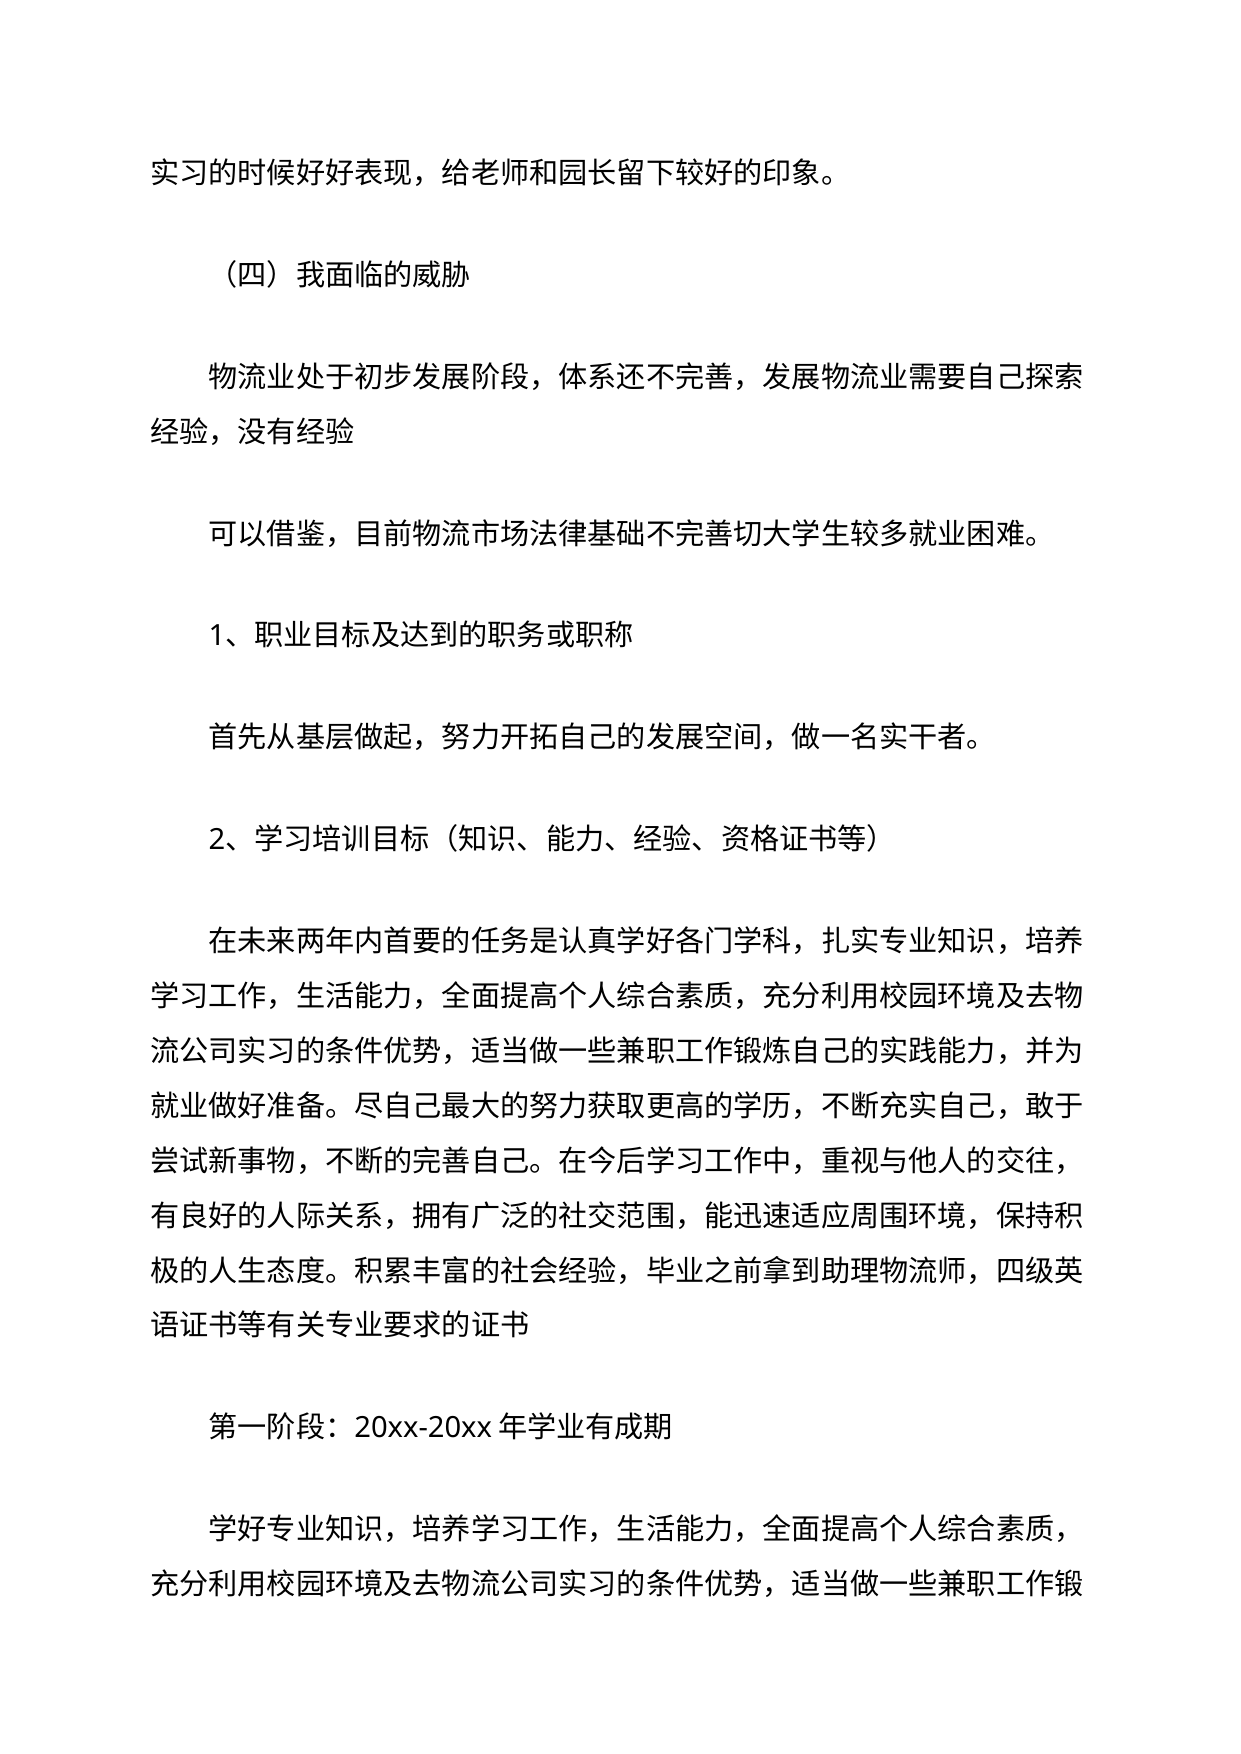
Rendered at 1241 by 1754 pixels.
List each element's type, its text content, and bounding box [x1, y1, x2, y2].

text 1、职业目标及达到的职务或职称 [150, 612, 1090, 654]
text 在未来两年内首要的任务是认真学好各门学科，扎实专业知识，培养学习工作，生活能力，全面提高个人综合素质，充分利用校园环境及去物流公司实习的条件优势，适当做一些兼职工作锻炼自己的实践能力，并为就业做好准备。尽自己最大的努力获取更高的学历，不断充实自己，敢于尝试新事物，不断的完善自己。在今后学习工作中，重视与他人的交往，有良好的人际关系，拥有广泛的社交范围，能迅速适应周围环境，保持积极的人生态度。积累丰富的社会经验，毕业之前拿到助理物流师，四级英语证书等有关专业要求的证书 [150, 918, 1090, 1344]
text （四）我面临的威胁 [150, 252, 1090, 294]
text 2、学习培训目标（知识、能力、经验、资格证书等） [150, 816, 1090, 858]
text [150, 1506, 1090, 1603]
text 可以借鉴，目前物流市场法律基础不完善切大学生较多就业困难。 [150, 510, 1090, 552]
text 物流业处于初步发展阶段，体系还不完善，发展物流业需要自己探索经验，没有经验 [150, 353, 1090, 451]
text 首先从基层做起，努力开拓自己的发展空间，做一名实干者。 [150, 714, 1090, 756]
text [150, 150, 1090, 192]
text 第一阶段：20xx-20xx年学业有成期 [150, 1404, 1090, 1446]
